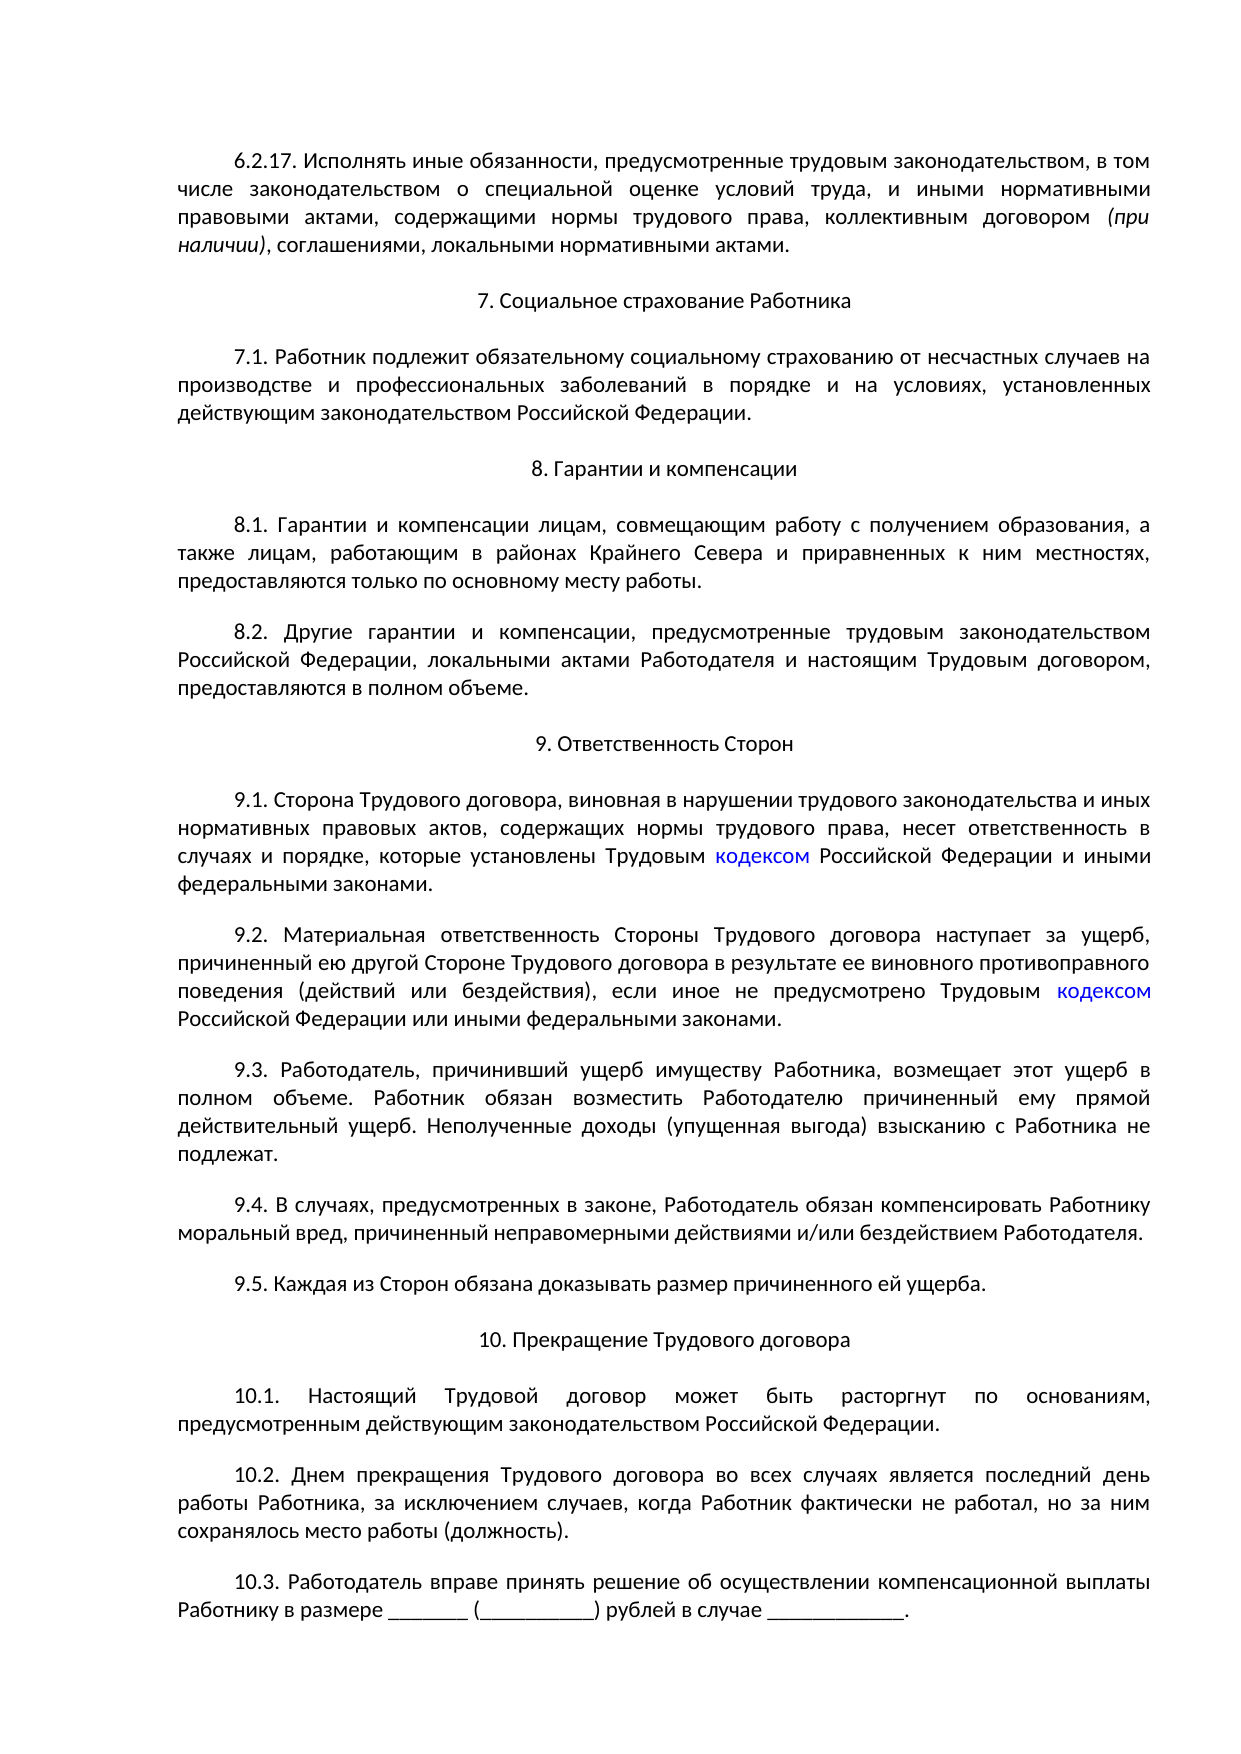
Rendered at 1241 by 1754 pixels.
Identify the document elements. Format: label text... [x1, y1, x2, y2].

text 8.2. Другие гарантии и компенсации, предусмотренные трудовым законодательством Российской Федерации, локальными актами Работодателя и настоящим Трудовым договором, предоставляются в полном объеме. [177, 617, 1152, 701]
text 7. Социальное страхование Работника [177, 286, 1152, 314]
text 9.2. Материальная ответственность Стороны Трудового договора наступает за ущерб, причиненный ею другой Стороне Трудового договора в результате ее виновного противоправного поведения (действий или бездействия), если иное не предусмотрено Трудовым кодексом Российской Федерации или иными федеральными законами. [177, 921, 1152, 1033]
text 9. Ответственность Сторон [177, 729, 1152, 757]
text 10.2. Днем прекращения Трудового договора во всех случаях является последний день работы Работника, за исключением случаев, когда Работник фактически не работал, но за ним сохранялось место работы (должность). [177, 1461, 1152, 1544]
text 6.2.17. Исполнять иные обязанности, предусмотренные трудовым законодательством, в том числе законодательством о специальной оценке условий труда, и иными нормативными правовыми актами, содержащими нормы трудового права, коллективным договором (при наличии), соглашениями, локальными нормативными актами. [177, 146, 1152, 258]
text 8.1. Гарантии и компенсации лицам, совмещающим работу с получением образования, а также лицам, работающим в районах Крайнего Севера и приравненных к ним местностях, предоставляются только по основному месту работы. [177, 510, 1152, 594]
text 10.3. Работодатель вправе принять решение об осуществлении компенсационной выплаты Работнику в размере _______ (__________) рублей в случае ____________. [177, 1567, 1152, 1623]
text 8. Гарантии и компенсации [177, 454, 1152, 482]
text 9.3. Работодатель, причинивший ущерб имуществу Работника, возмещает этот ущерб в полном объеме. Работник обязан возместить Работодателю причиненный ему прямой действительный ущерб. Неполученные доходы (упущенная выгода) взысканию с Работника не подлежат. [177, 1056, 1152, 1168]
text 9.1. Сторона Трудового договора, виновная в нарушении трудового законодательства и иных нормативных правовых актов, содержащих нормы трудового права, несет ответственность в случаях и порядке, которые установлены Трудовым кодексом Российской Федерации и иными федеральными законами. [177, 786, 1152, 898]
text 10. Прекращение Трудового договора [177, 1326, 1152, 1353]
text 7.1. Работник подлежит обязательному социальному страхованию от несчастных случаев на производстве и профессиональных заболеваний в порядке и на условиях, установленных действующим законодательством Российской Федерации. [177, 342, 1152, 426]
text 10.1. Настоящий Трудовой договор может быть расторгнут по основаниям, предусмотренным действующим законодательством Российской Федерации. [177, 1382, 1152, 1438]
text 9.5. Каждая из Сторон обязана доказывать размер причиненного ей ущерба. [177, 1269, 1152, 1297]
text 9.4. В случаях, предусмотренных в законе, Работодатель обязан компенсировать Работнику моральный вред, причиненный неправомерными действиями и/или бездействием Работодателя. [177, 1191, 1152, 1247]
